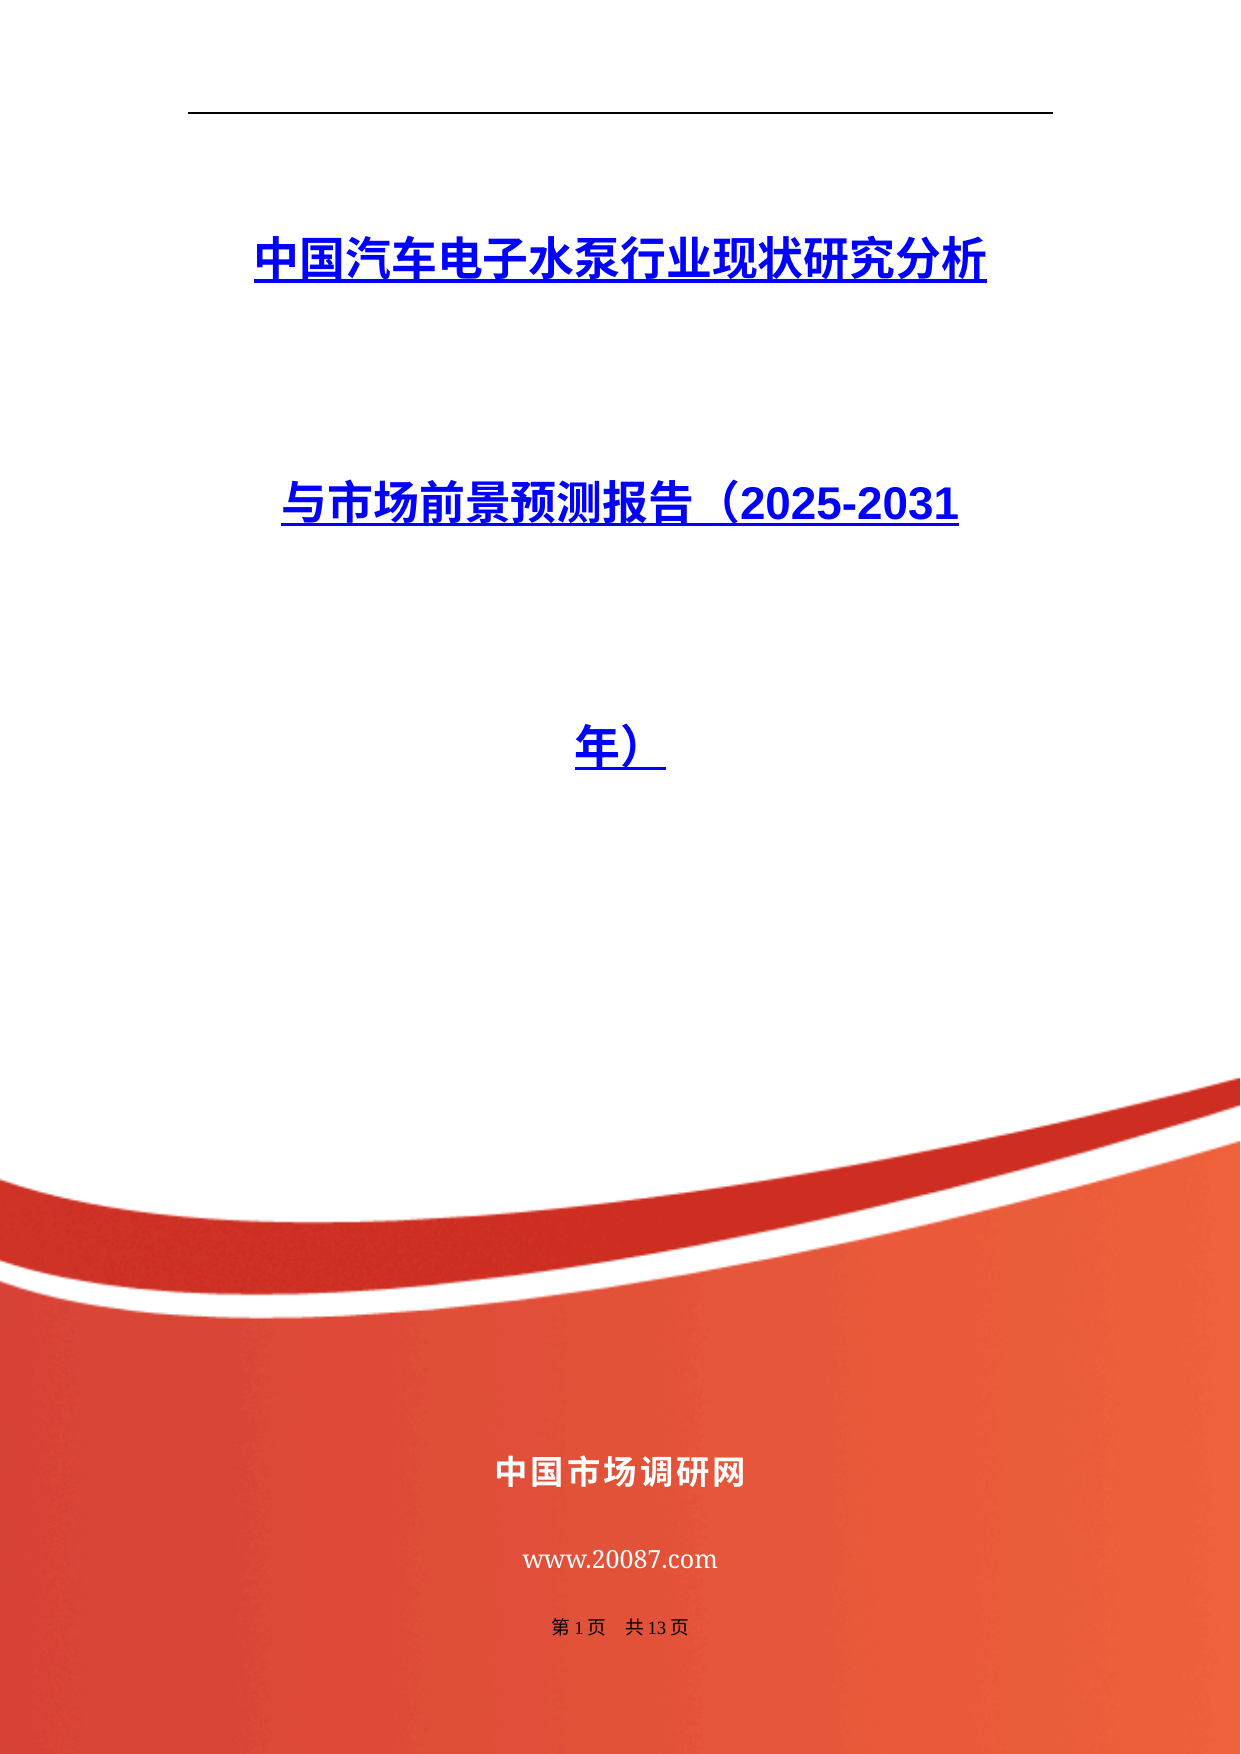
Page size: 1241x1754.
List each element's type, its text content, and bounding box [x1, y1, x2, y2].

table_header 中国汽车电子水泵行业现状研究分析与市场前景预测报告（2025-2031年） [188, 207, 1053, 871]
subtitle 中国市场调研网 [187, 1437, 1053, 1502]
text www.20087.com [187, 1526, 1053, 1591]
picture [0, 1006, 1241, 1754]
